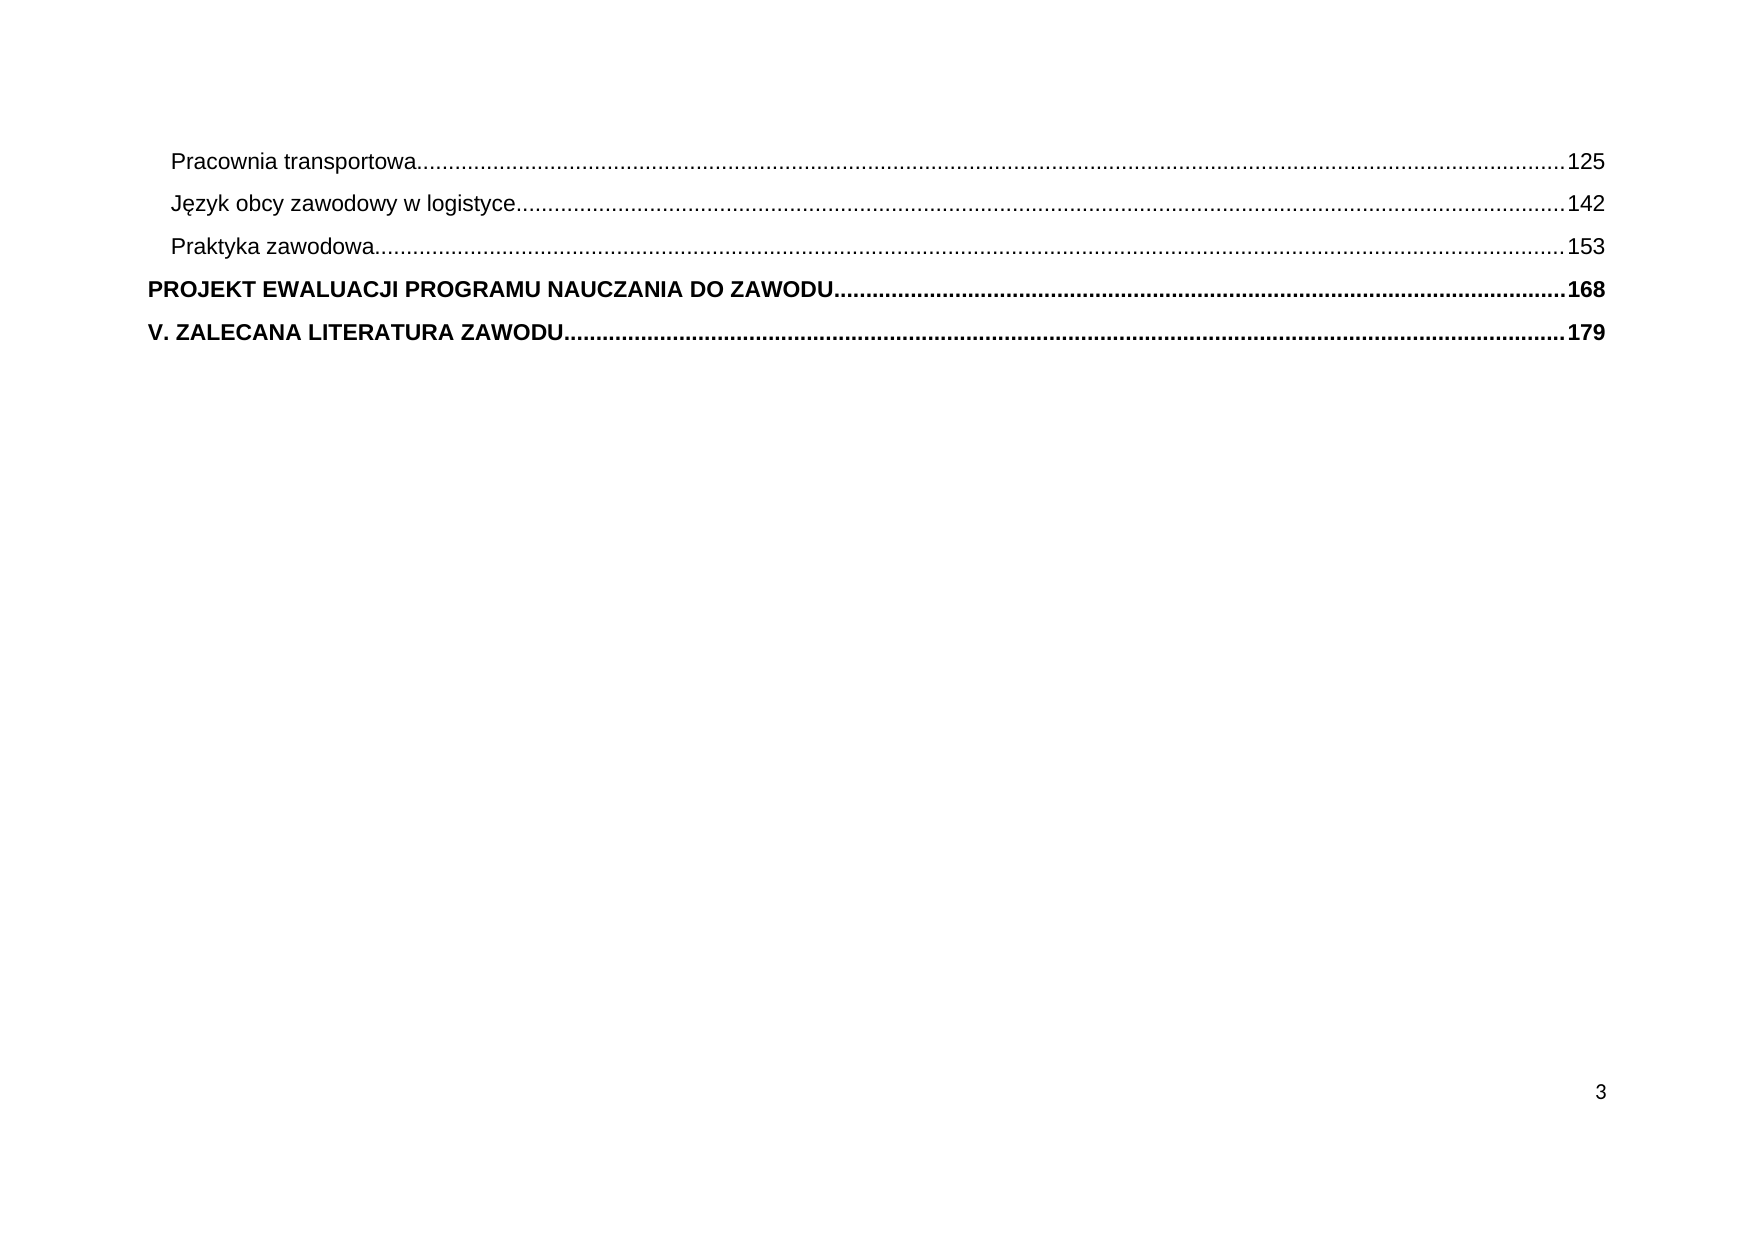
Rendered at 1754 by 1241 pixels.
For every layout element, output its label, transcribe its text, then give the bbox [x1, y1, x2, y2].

text Pracownia transportowa 125 [171, 148, 1606, 174]
text Praktyka zawodowa 153 [171, 233, 1606, 259]
text Język obcy zawodowy w logistyce 142 [171, 190, 1606, 217]
text V. ZALECANA LITERATURA ZAWODU 179 [148, 318, 1606, 345]
text PROJEKT EWALUACJI PROGRAMU NAUCZANIA DO ZAWODU 168 [148, 276, 1606, 302]
